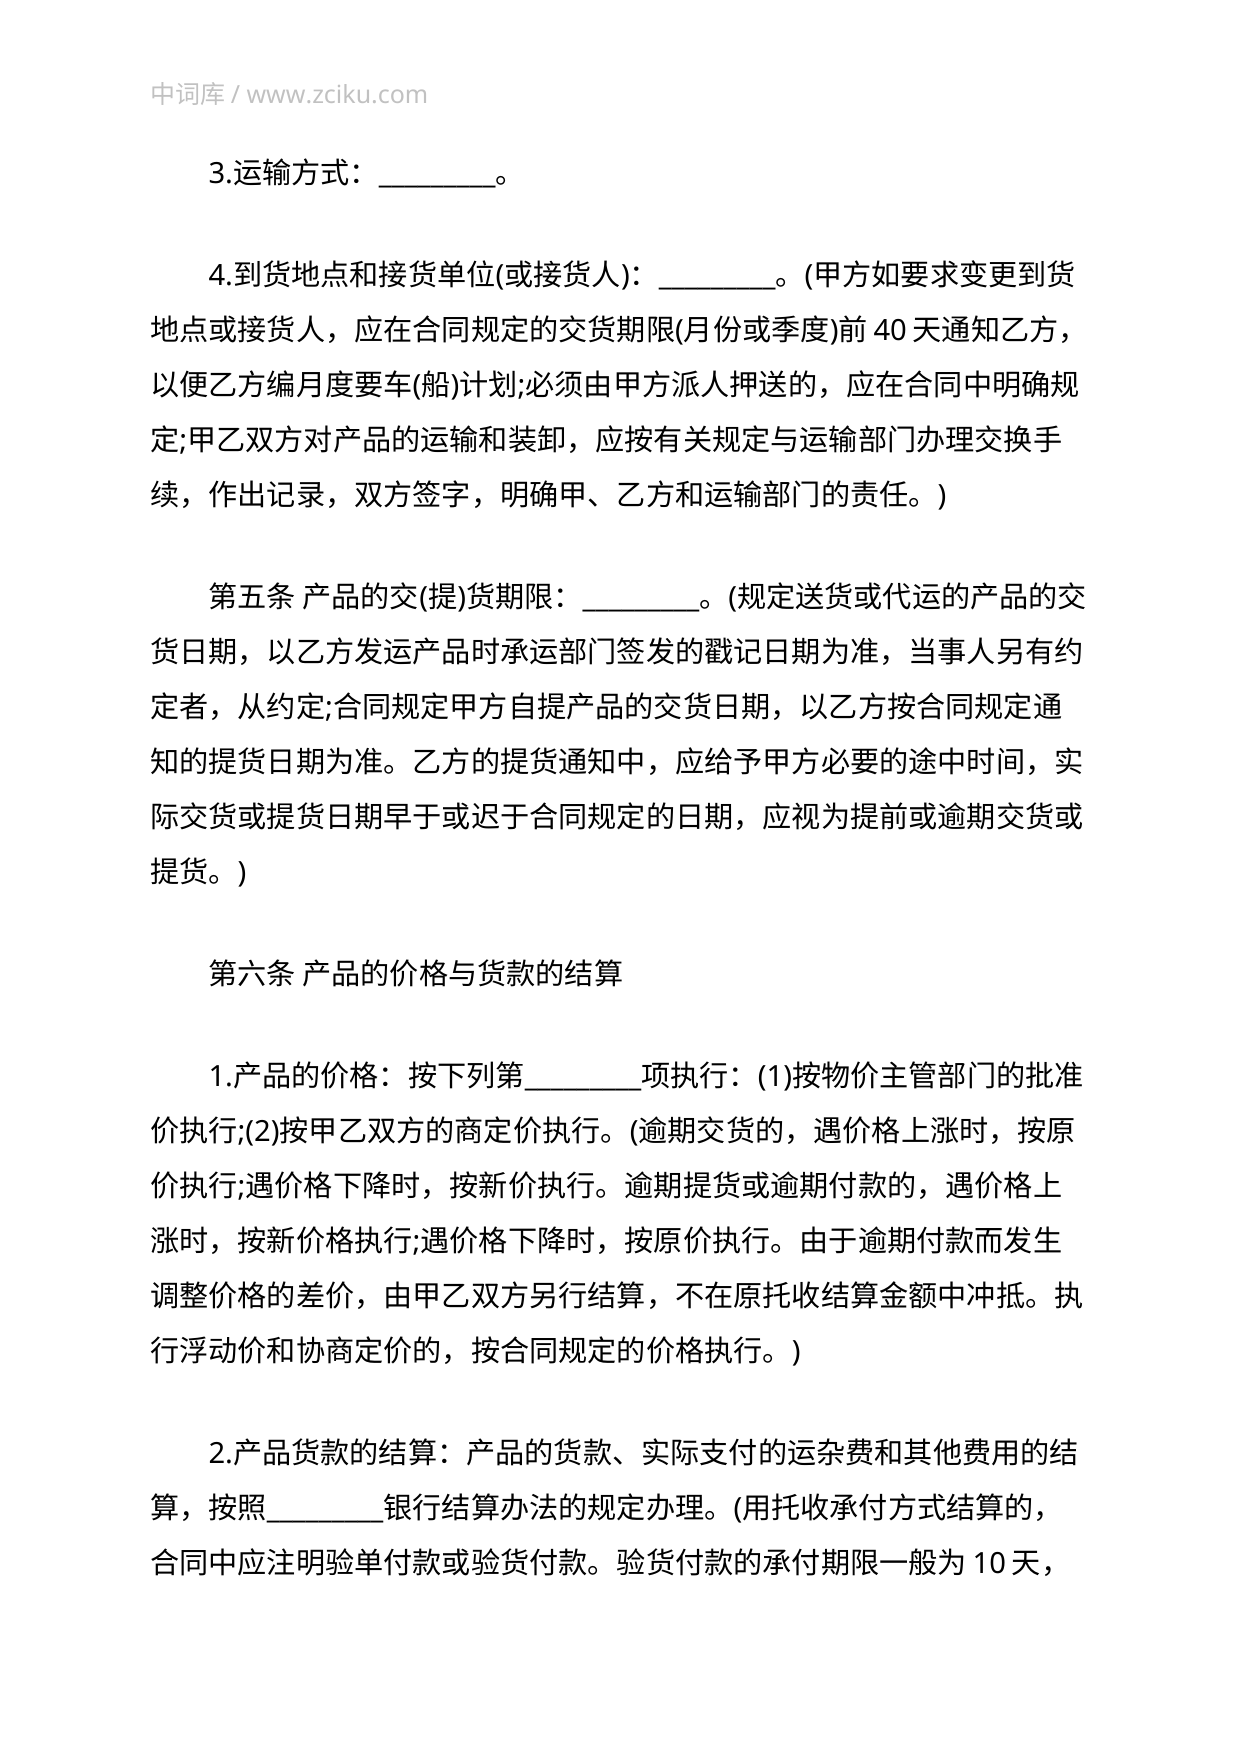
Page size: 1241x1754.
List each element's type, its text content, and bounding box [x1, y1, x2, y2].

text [150, 1429, 1090, 1582]
text 第六条 产品的价格与货款的结算 [150, 951, 1090, 993]
text 3.运输方式：_________。 [150, 150, 1090, 192]
text 第五条 产品的交(提)货期限：_________。(规定送货或代运的产品的交货日期，以乙方发运产品时承运部门签发的戳记日期为准，当事人另有约定者，从约定;合同规定甲方自提产品的交货日期，以乙方按合同规定通知的提货日期为准。乙方的提货通知中，应给予甲方必要的途中时间，实际交货或提货日期早于或迟于合同规定的日期，应视为提前或逾期交货或提货。) [150, 574, 1090, 891]
text 4.到货地点和接货单位(或接货人)：_________。(甲方如要求变更到货地点或接货人，应在合同规定的交货期限(月份或季度)前40天通知乙方，以便乙方编月度要车(船)计划;必须由甲方派人押送的，应在合同中明确规定;甲乙双方对产品的运输和装卸，应按有关规定与运输部门办理交换手续，作出记录，双方签字，明确甲、乙方和运输部门的责任。) [150, 252, 1090, 514]
text 1.产品的价格：按下列第_________项执行：(1)按物价主管部门的批准价执行;(2)按甲乙双方的商定价执行。(逾期交货的，遇价格上涨时，按原价执行;遇价格下降时，按新价执行。逾期提货或逾期付款的，遇价格上涨时，按新价格执行;遇价格下降时，按原价执行。由于逾期付款而发生调整价格的差价，由甲乙双方另行结算，不在原托收结算金额中冲抵。执行浮动价和协商定价的，按合同规定的价格执行。) [150, 1052, 1090, 1370]
